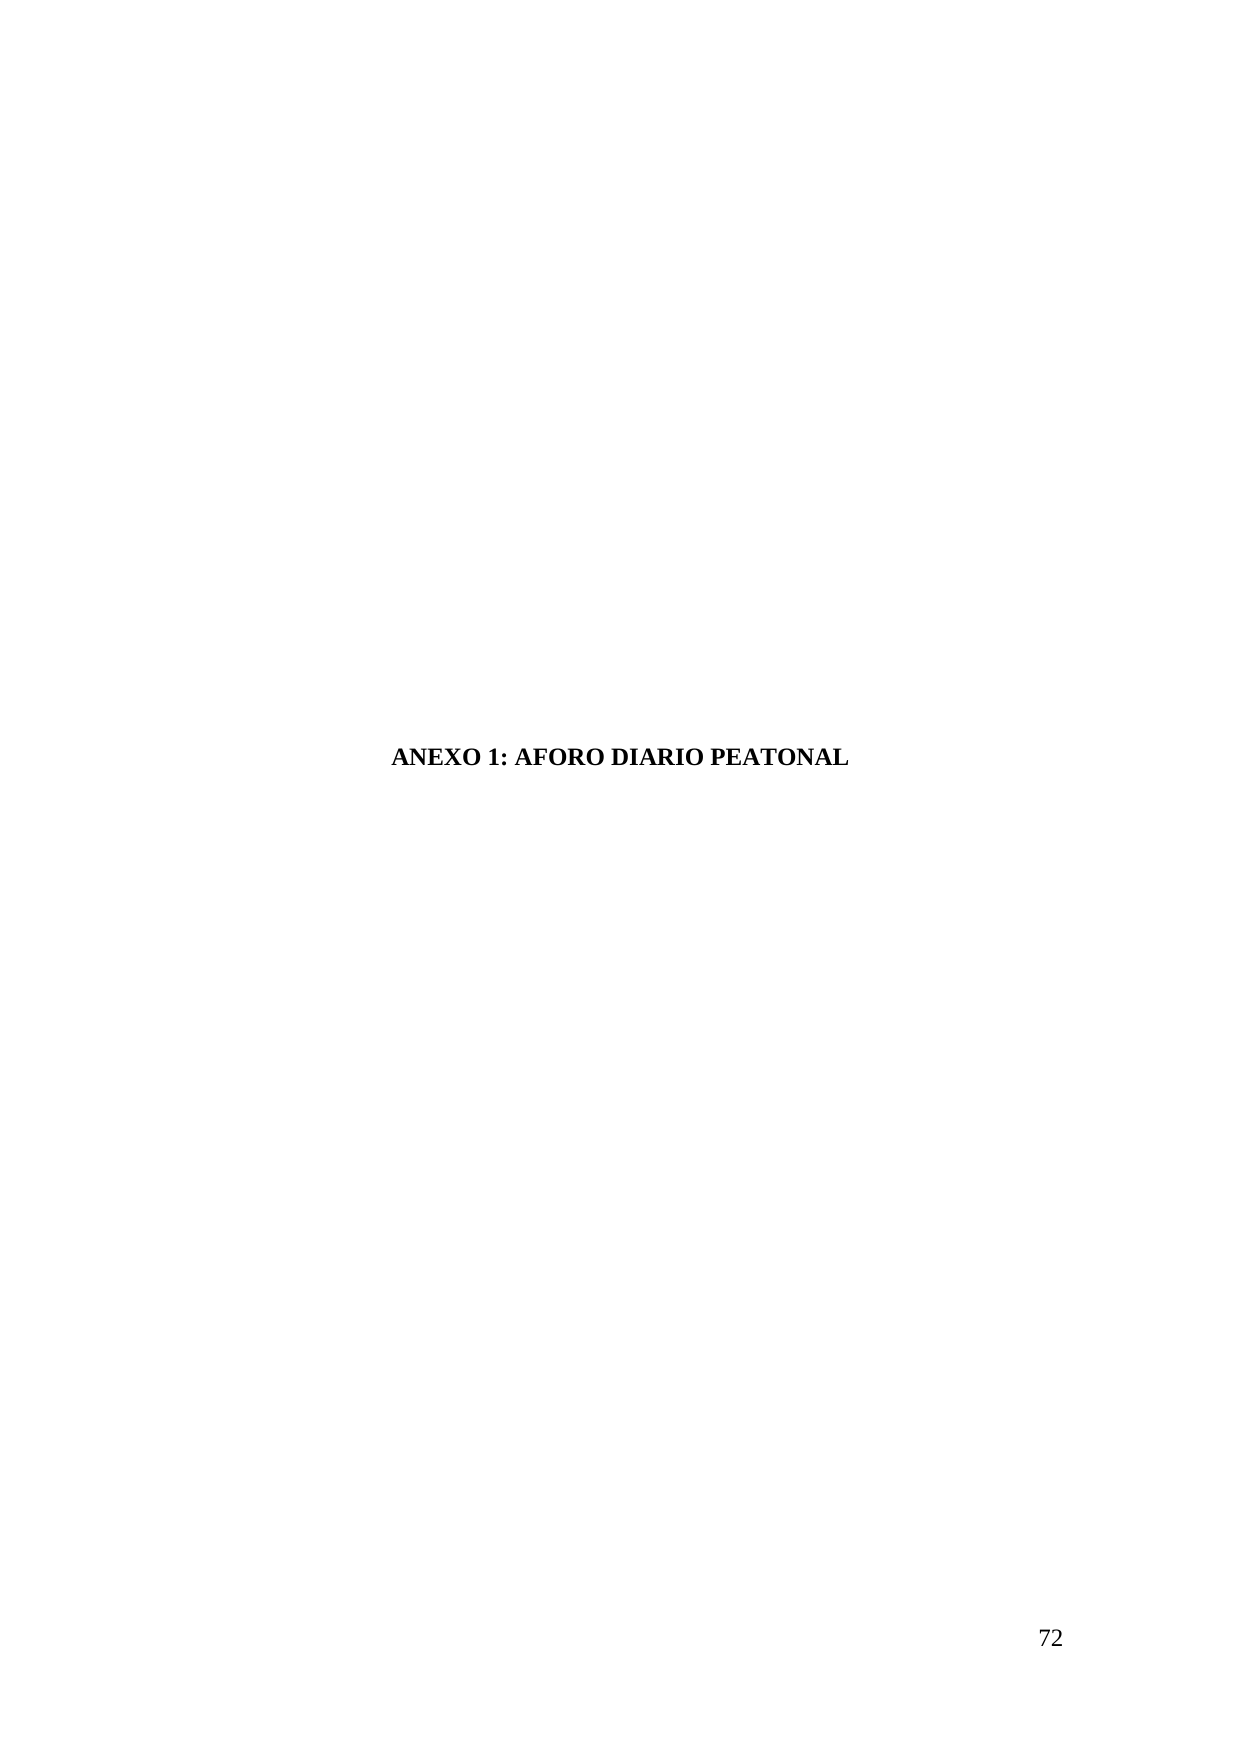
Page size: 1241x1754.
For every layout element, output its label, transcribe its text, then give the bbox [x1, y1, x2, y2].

subtitle ANEXO 1: AFORO DIARIO PEATONAL [177, 742, 1063, 771]
